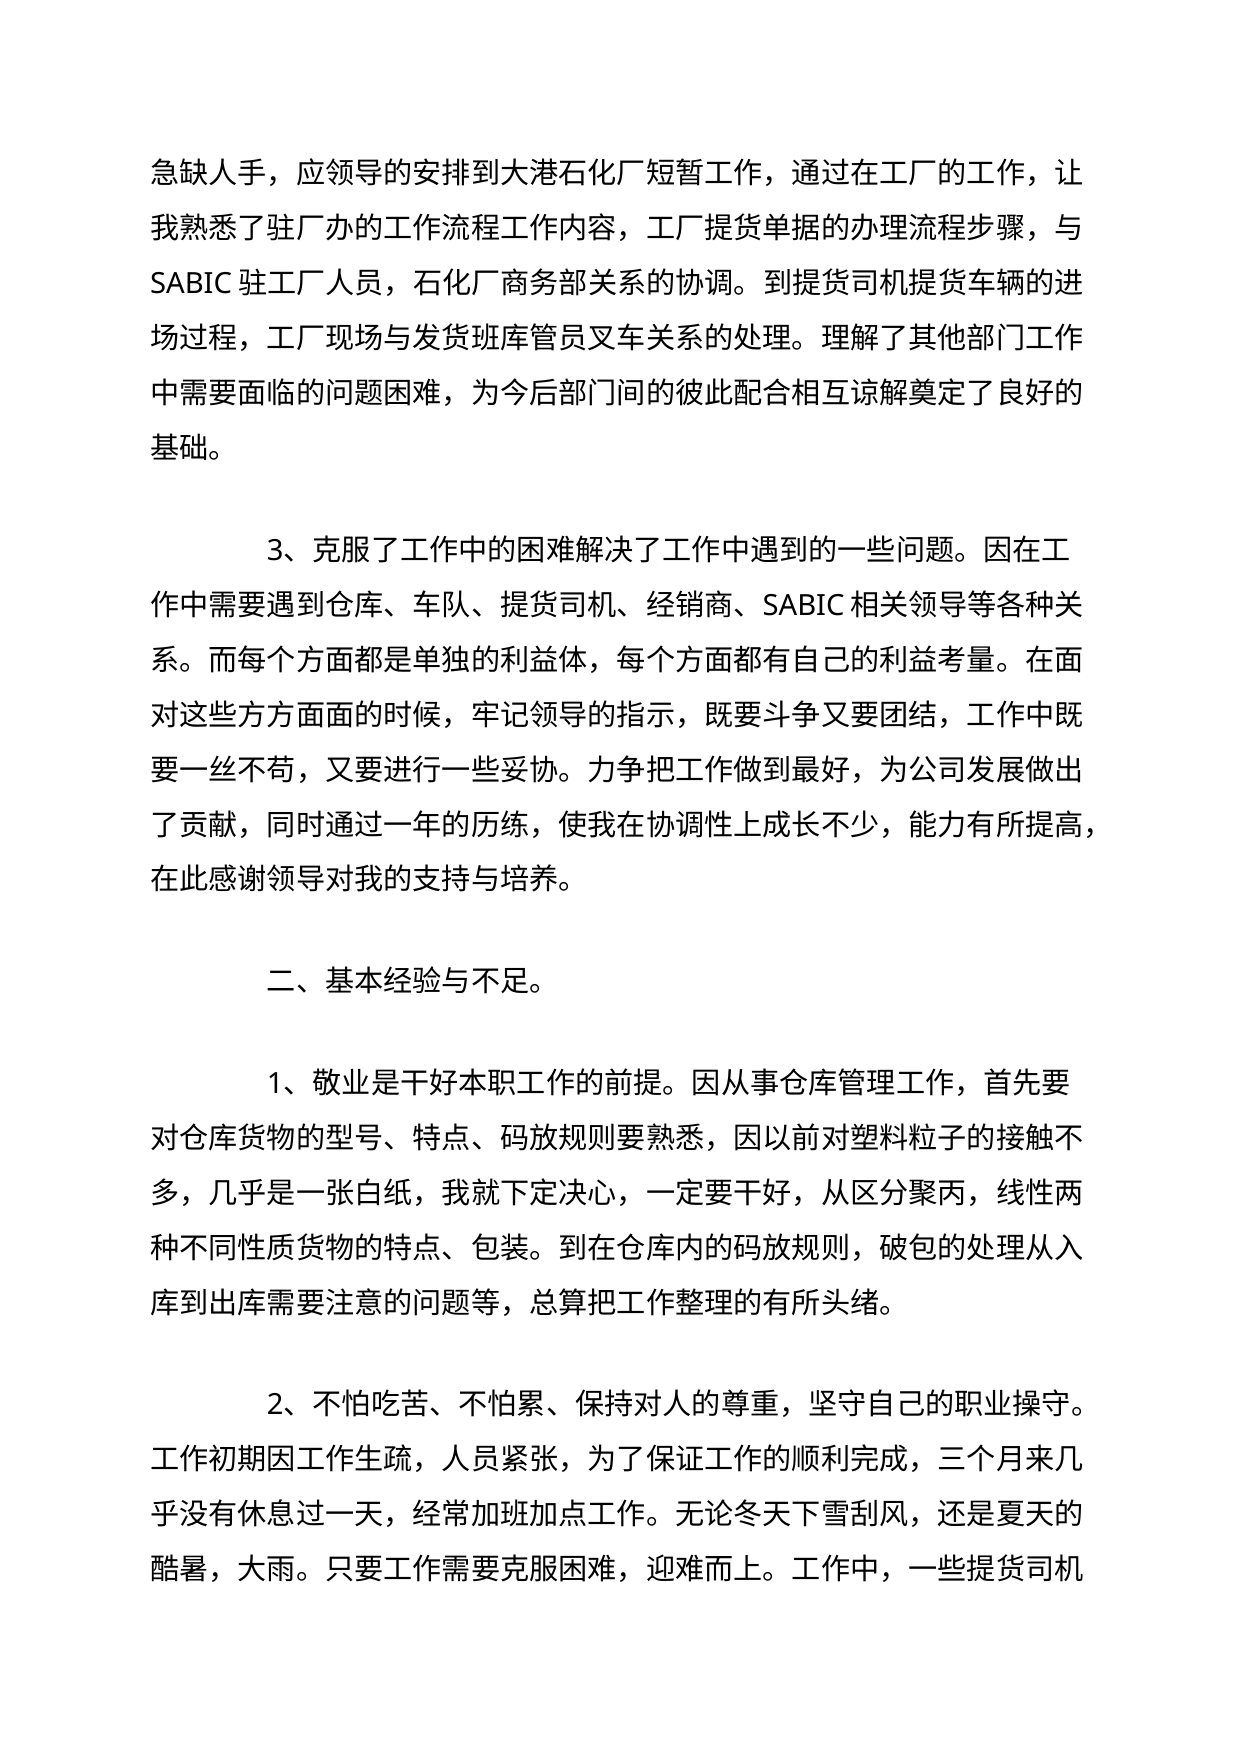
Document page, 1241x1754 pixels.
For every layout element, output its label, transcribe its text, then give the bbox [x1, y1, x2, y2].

text 1、敬业是干好本职工作的前提。因从事仓库管理工作，首先要对仓库货物的型号、特点、码放规则要熟悉，因以前对塑料粒子的接触不多，几乎是一张白纸，我就下定决心，一定要干好，从区分聚丙，线性两种不同性质货物的特点、包装。到在仓库内的码放规则，破包的处理从入库到出库需要注意的问题等，总算把工作整理的有所头绪。 [150, 1059, 1090, 1321]
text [150, 150, 1090, 467]
text 3、克服了工作中的困难解决了工作中遇到的一些问题。因在工作中需要遇到仓库、车队、提货司机、经销商、SABIC相关领导等各种关系。而每个方面都是单独的利益体，每个方面都有自己的利益考量。在面对这些方方面面的时候，牢记领导的指示，既要斗争又要团结，工作中既要一丝不苟，又要进行一些妥协。力争把工作做到最好，为公司发展做出了贡献，同时通过一年的历练，使我在协调性上成长不少，能力有所提高，在此感谢领导对我的支持与培养。 [150, 526, 1090, 898]
text 二、基本经验与不足。 [150, 958, 1090, 1000]
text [150, 1381, 1090, 1588]
